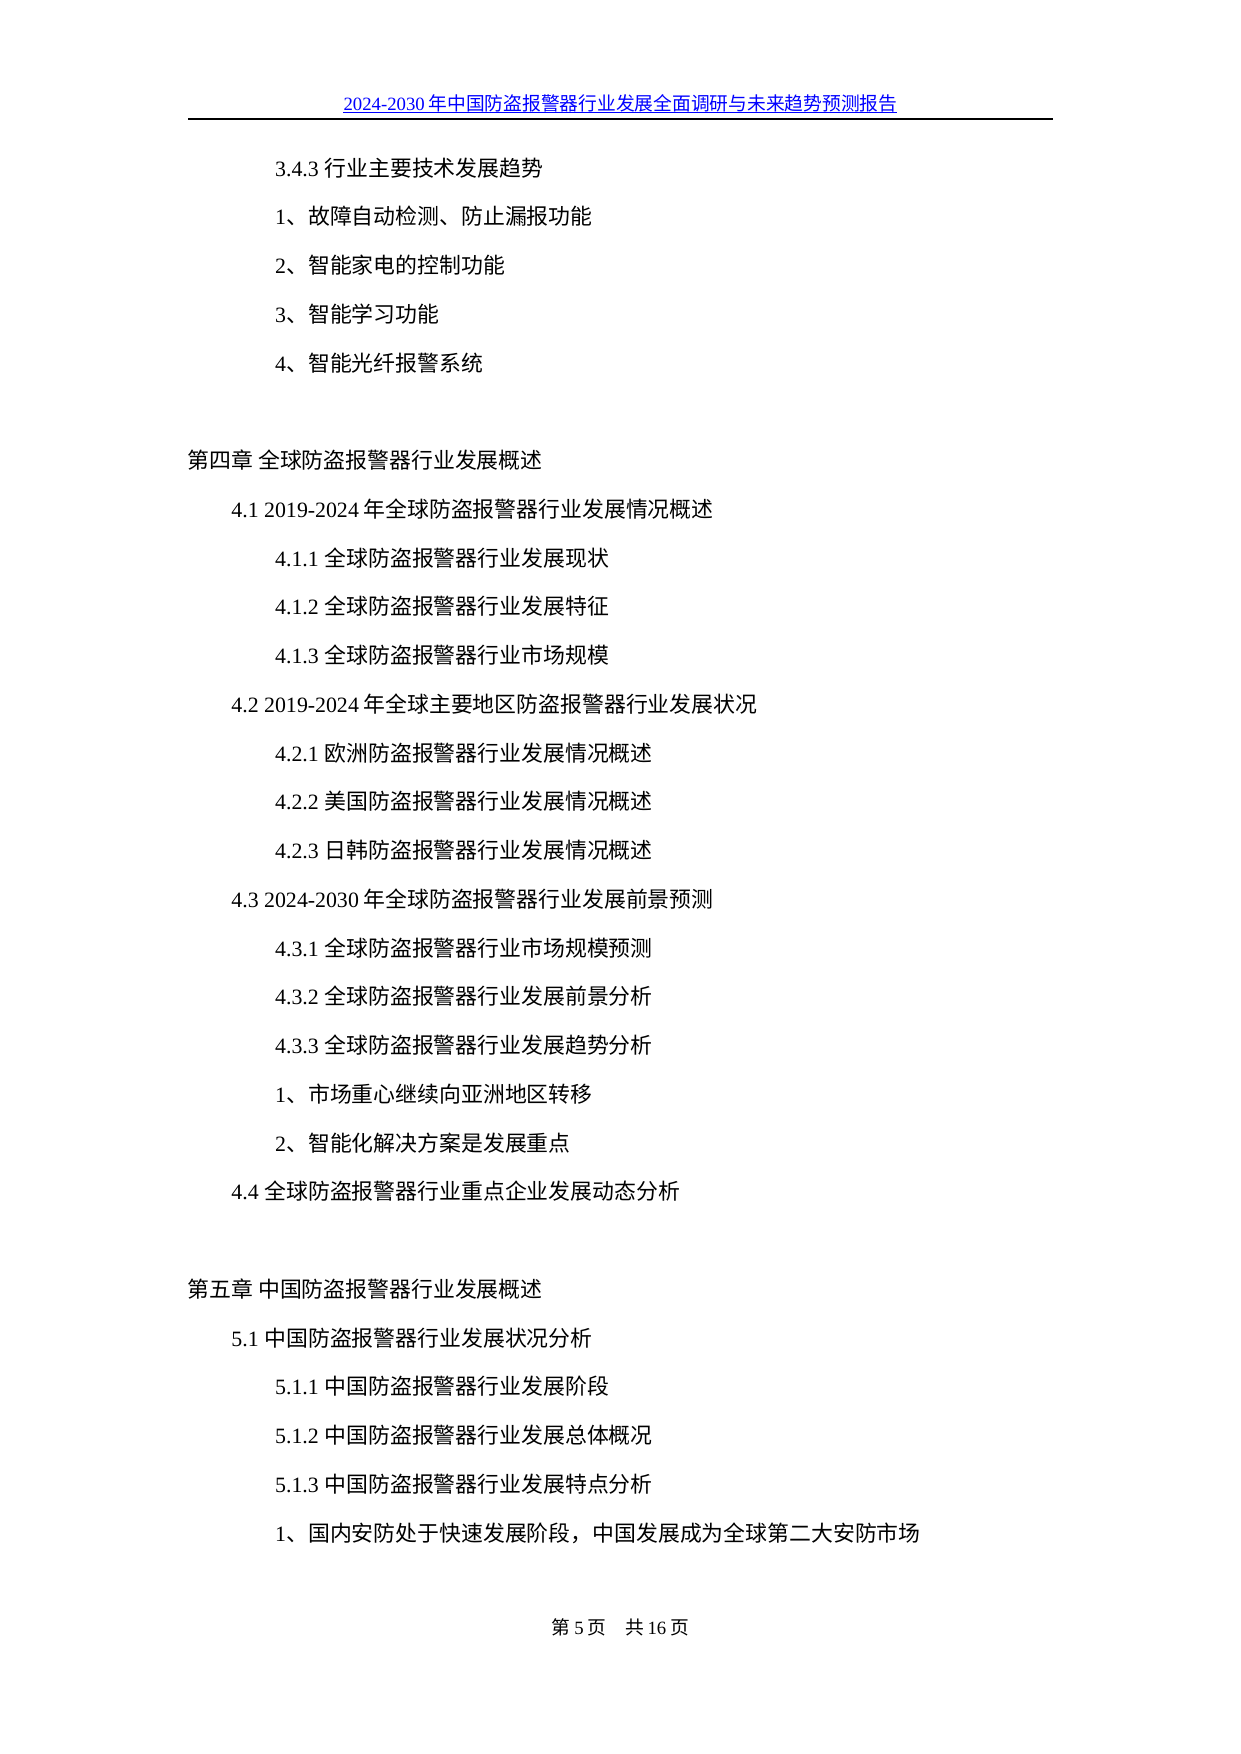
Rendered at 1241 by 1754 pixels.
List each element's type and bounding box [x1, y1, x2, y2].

text [187, 150, 1053, 1548]
